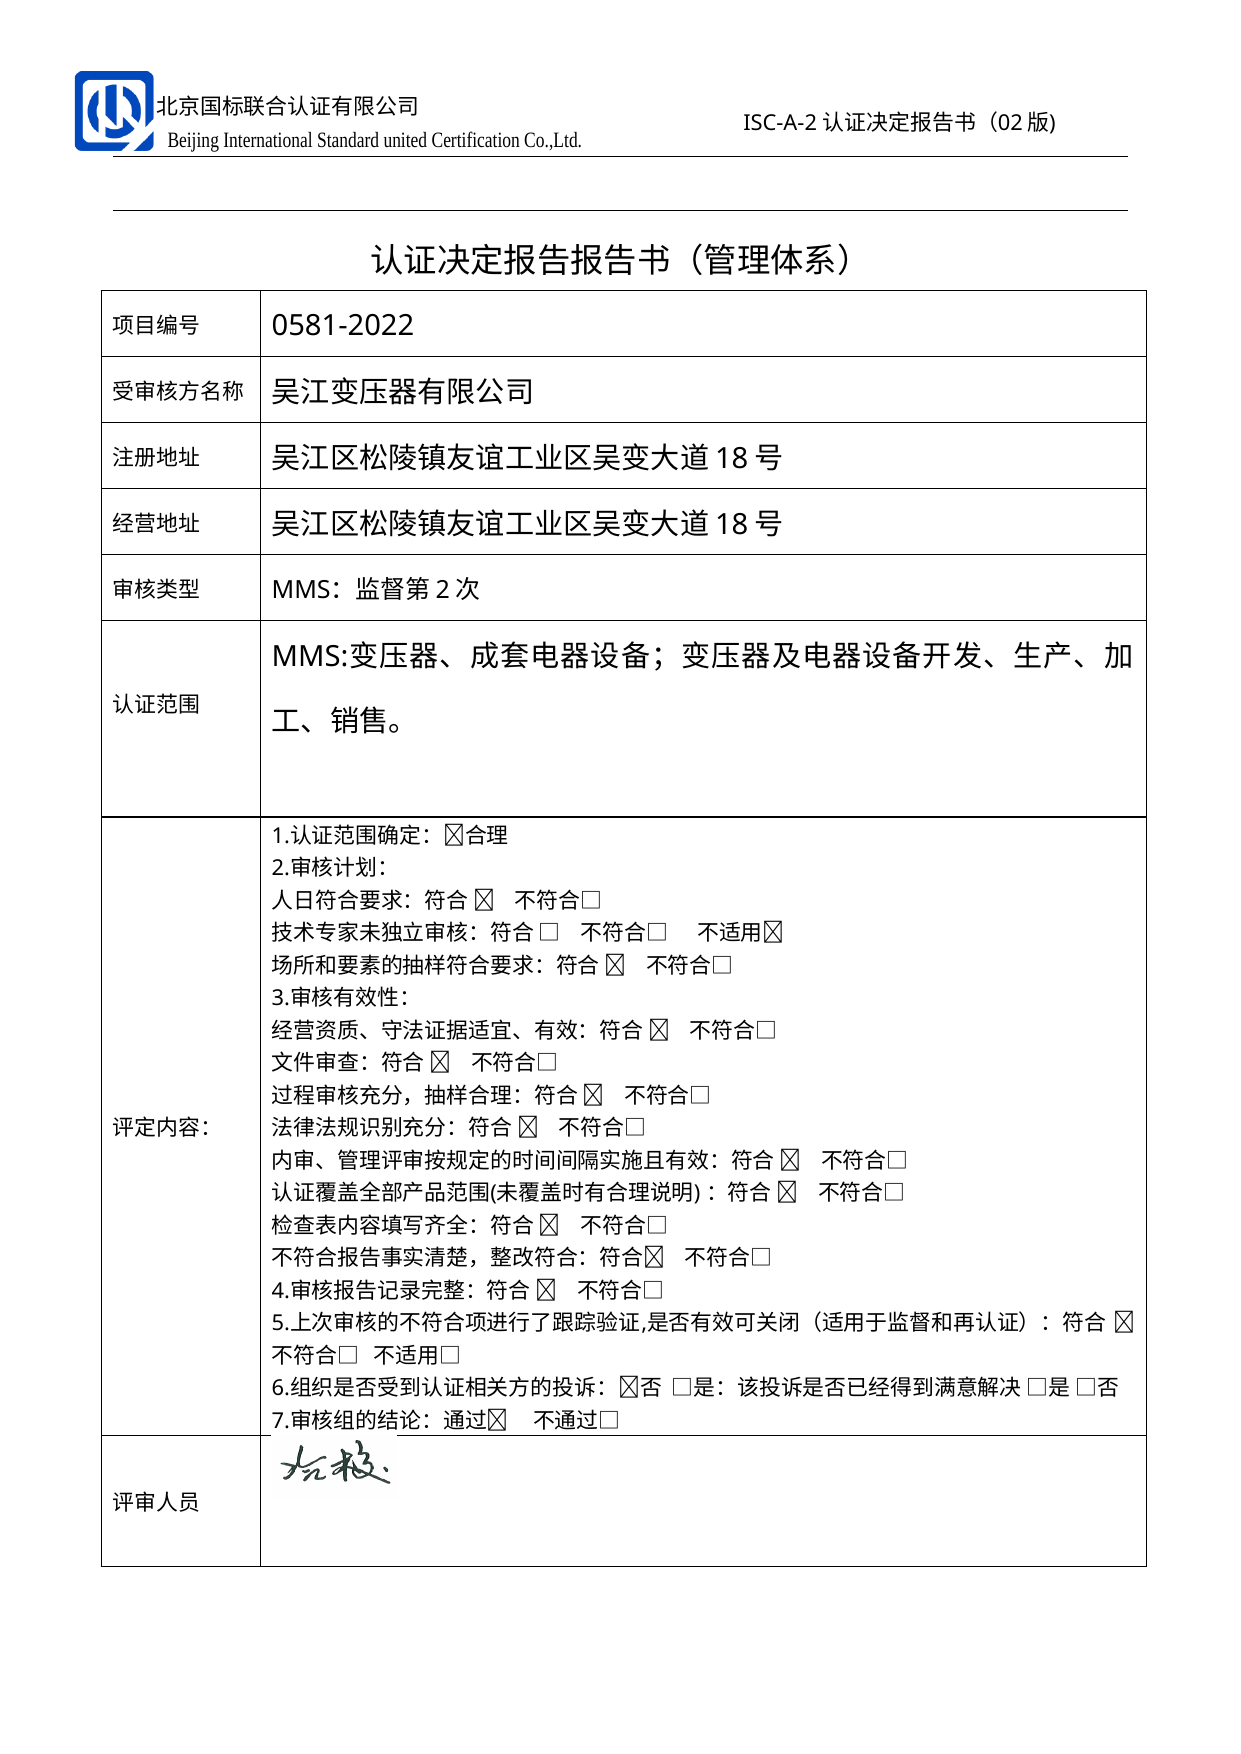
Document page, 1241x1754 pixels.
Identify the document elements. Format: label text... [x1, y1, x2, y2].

table_header 项目编号 [102, 291, 260, 356]
table_cell 评定内容： [102, 818, 260, 1435]
table_cell MMS:变压器、成套电器设备；变压器及电器设备开发、生产、加工、销售。 [261, 621, 1146, 816]
table_cell MMS：监督第2次 [261, 555, 1146, 620]
table_cell [261, 1436, 1146, 1566]
table_cell 吴江区松陵镇友谊工业区吴变大道18号 [261, 489, 1146, 554]
table_cell 认证范围 [102, 621, 260, 816]
table_cell 注册地址 [102, 423, 260, 488]
table_cell 审核类型 [102, 555, 260, 620]
table_cell 吴江变压器有限公司 [261, 357, 1146, 422]
text 认证决定报告报告书（管理体系） [112, 225, 1128, 290]
picture [271, 1435, 397, 1499]
table_cell 1.认证范围确定：合理 2.审核计划： 人日符合要求：符合 不符合□ 技术专家未独立审核：符合 □ 不符合□ 不适用 场所和要素的抽样符合要求：符合 不符合□ 3.审核有效性： 经营资质、守法证据适宜、有效：符合 不符合□ 文件审查：符合 不符合□ 过程审核充分，抽样合理：符合 不符合□ 法律法规识别充分：符合 不符合□ 内审、管理评审按规定的时间间隔实施且有效：符合 不符合□ 认证覆盖全部产品范围(未覆盖时有合理说明) ：符合 不符合□ 检查表内容填写齐全：符合 不符合□ 不符合报告事实清楚，整改符合：符合 不符合□ 4.审核报告记录完整：符合 不符合□ 5.上次审核的不符合项进行了跟踪验证,是否有效可关闭（适用于监督和再认证）：符合 不符合□ 不适用□ 6.组织是否受到认证相关方的投诉：否 □是：该投诉是否已经得到满意解决 □是 □否 7.审核组的结论：通过 不通过□ [261, 818, 1146, 1435]
picture [74, 71, 154, 151]
table_cell 评审人员 [102, 1436, 260, 1566]
table_cell 经营地址 [102, 489, 260, 554]
table_cell 受审核方名称 [102, 357, 260, 422]
table_cell 吴江区松陵镇友谊工业区吴变大道18号 [261, 423, 1146, 488]
table_header 0581-2022 [261, 291, 1146, 356]
